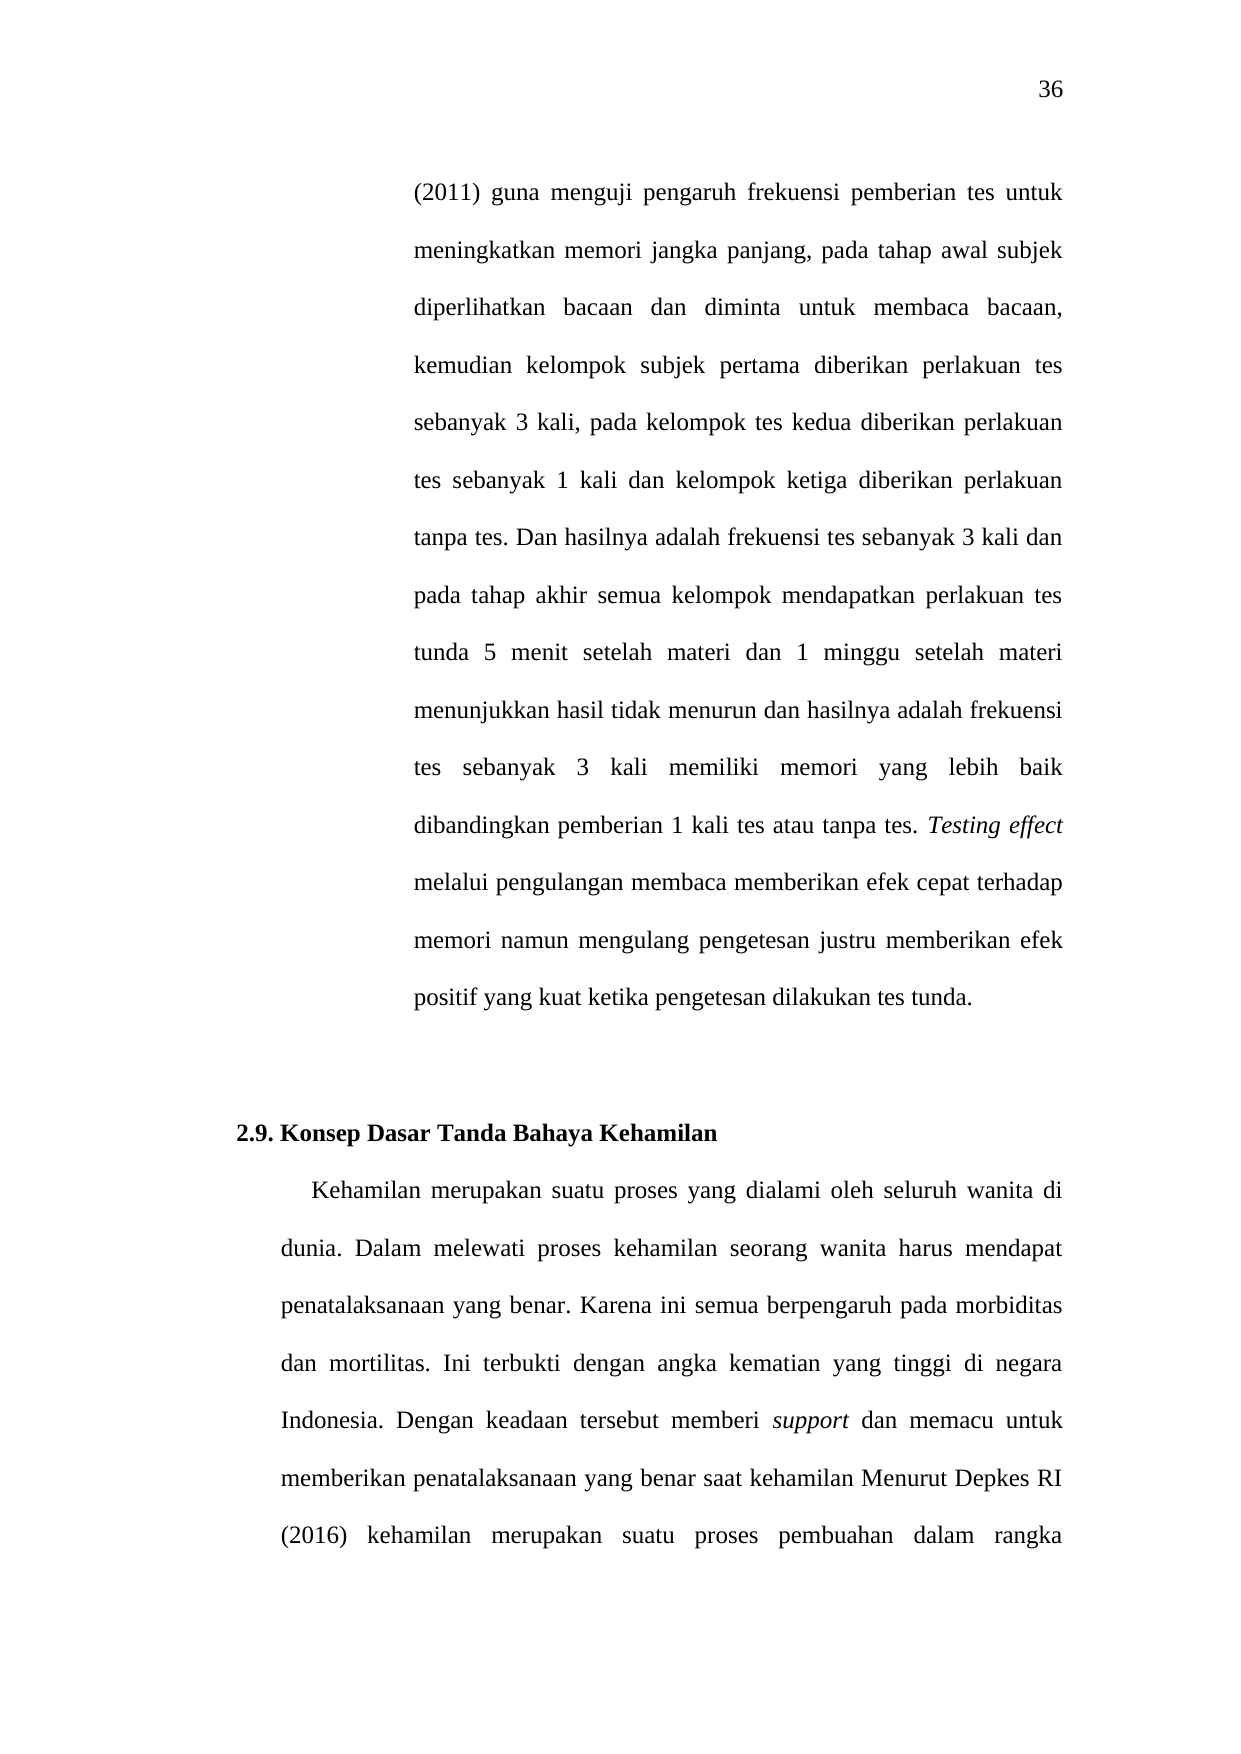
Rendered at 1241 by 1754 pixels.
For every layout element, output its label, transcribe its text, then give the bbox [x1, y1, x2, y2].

text 2.9. Konsep Dasar Tanda Bahaya Kehamilan [236, 1118, 1063, 1147]
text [243, 1176, 1063, 1549]
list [413, 177, 1063, 1011]
